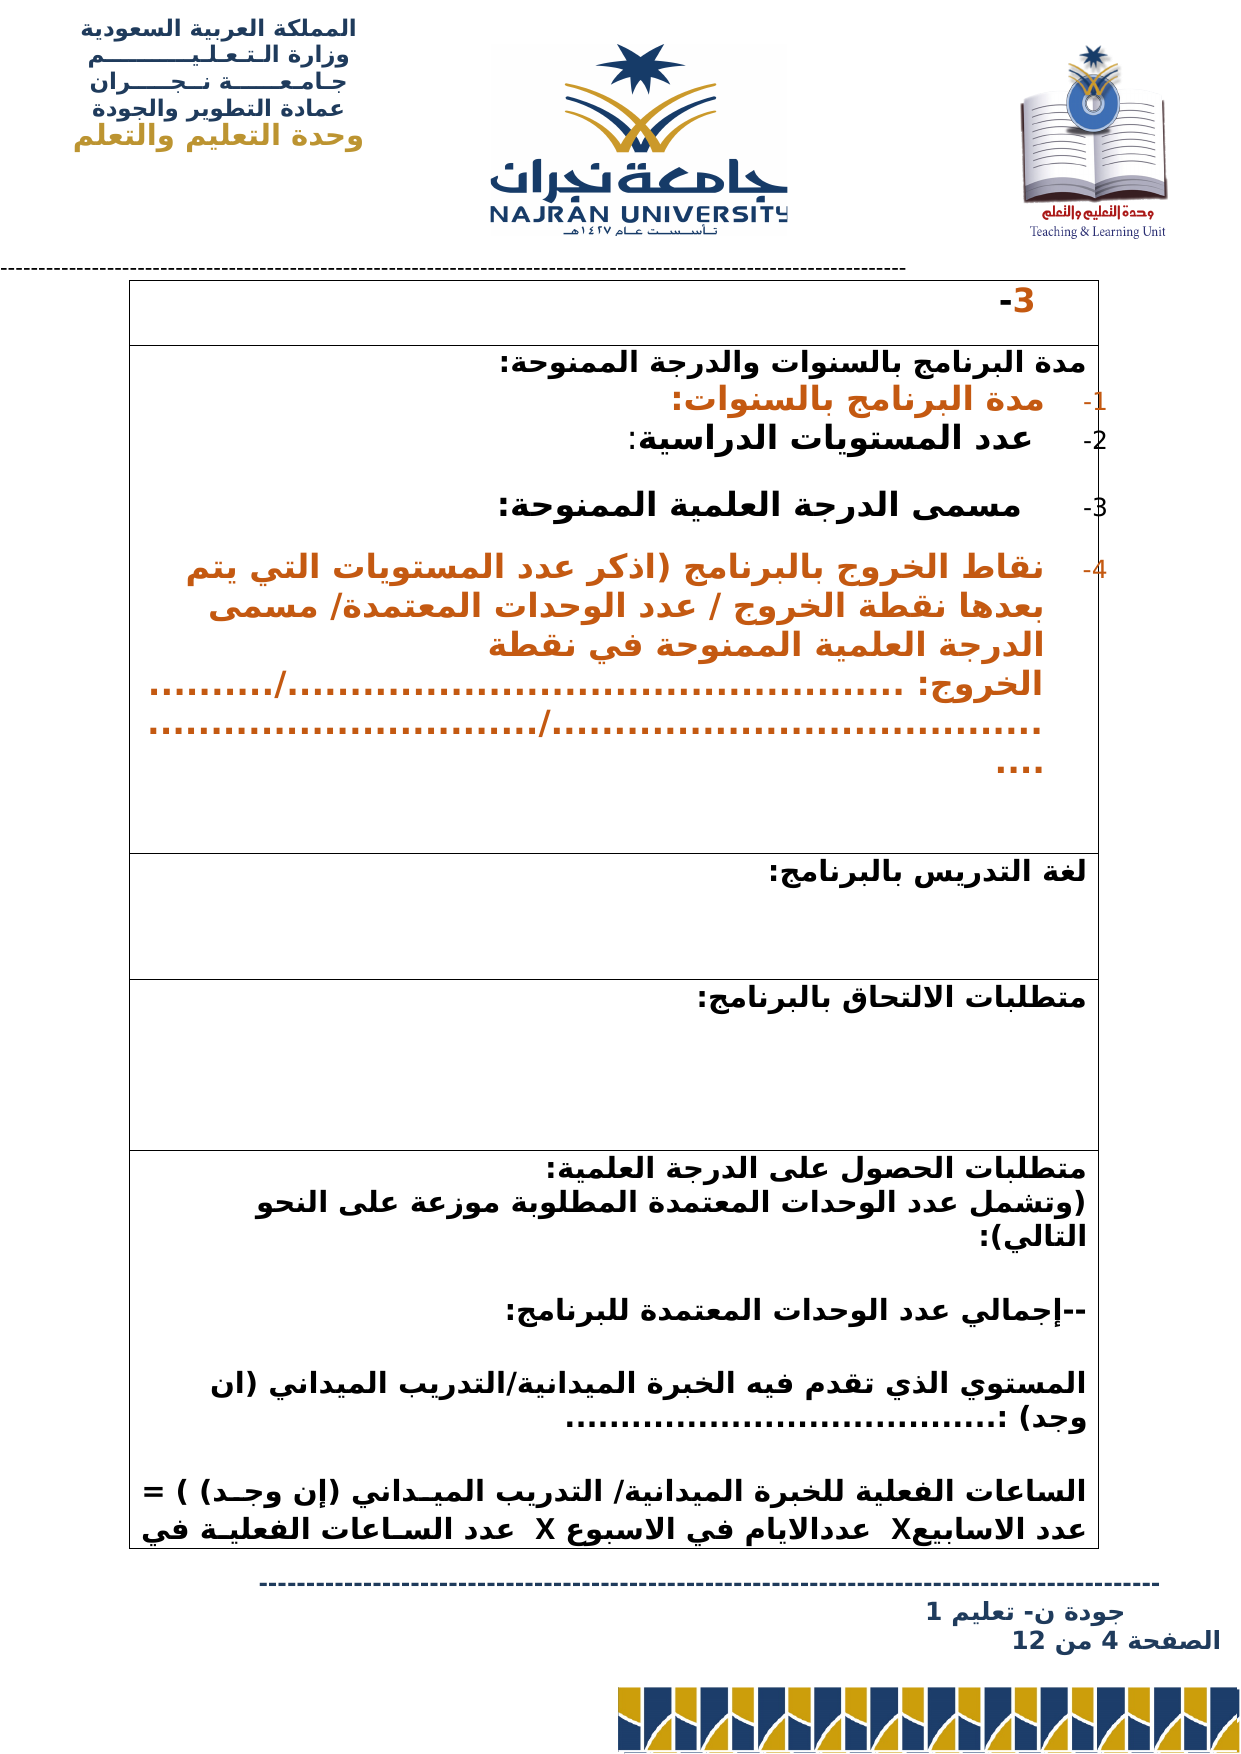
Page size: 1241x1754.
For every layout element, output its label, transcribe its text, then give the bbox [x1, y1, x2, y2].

table_cell لغة التدريس بالبرنامج: [130, 854, 1098, 979]
table_cell مدة البرنامج بالسنوات والدرجة الممنوحة: مدة البرنامج بالسنوات: عدد المستويات الدراسية: مسمى الدرجة العلمية الممنوحة: نقاط الخروج بالبرنامج (اذكر عدد المستويات التي يتم بعدها نقطة الخروج / عدد الوحدات المعتمدة/ مسمى الدرجة العلمية الممنوحة في نقطة الخروج: ................................................./................................................./................................... [130, 346, 1098, 853]
table_cell متطلبات الالتحاق بالبرنامج: [130, 980, 1098, 1150]
picture [991, 43, 1202, 267]
picture [490, 44, 787, 236]
picture [618, 1687, 1240, 1754]
